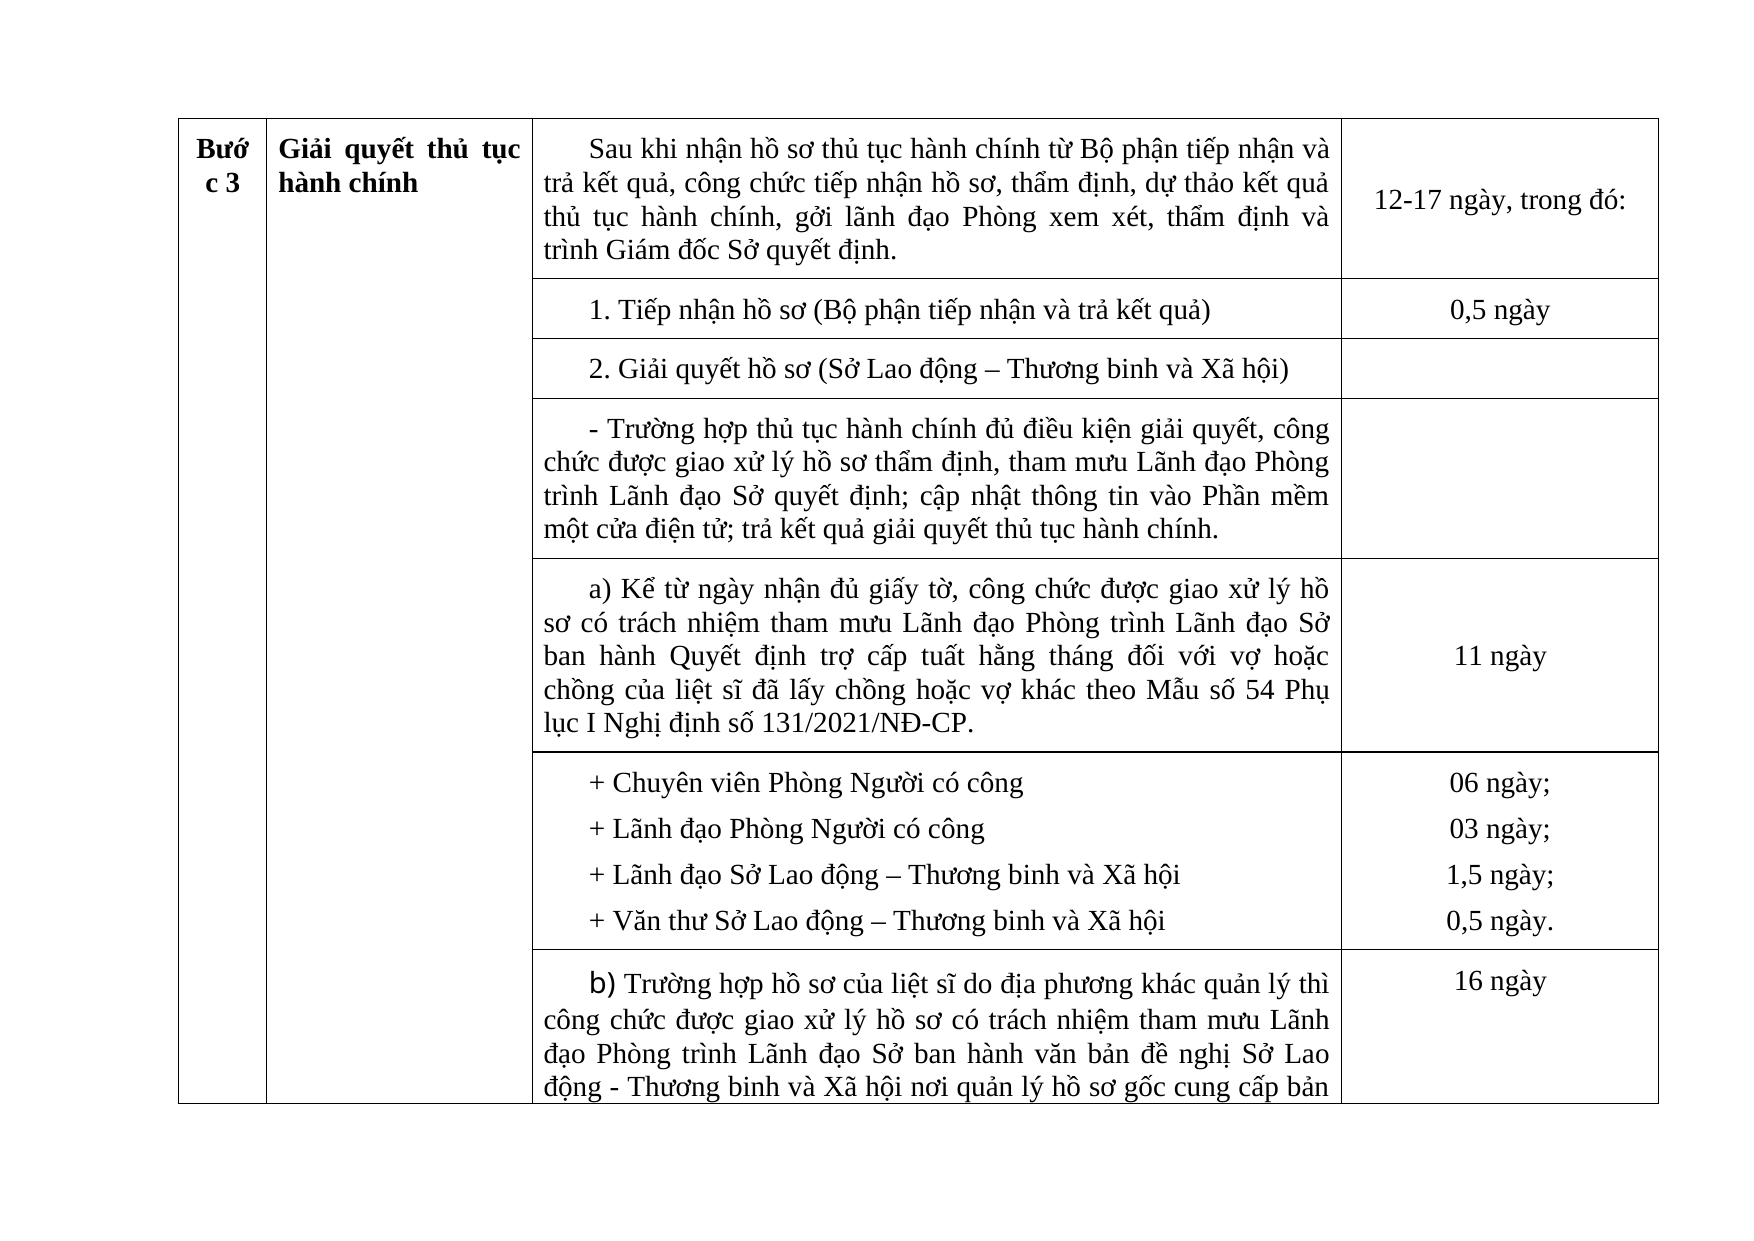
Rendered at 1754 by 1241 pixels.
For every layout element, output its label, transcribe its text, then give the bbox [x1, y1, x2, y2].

table_cell 16 ngày [1342, 950, 1658, 1103]
table_cell - Trường hợp thủ tục hành chính đủ điều kiện giải quyết, công chức được giao xử lý hồ sơ thẩm định, tham mưu Lãnh đạo Phòng trình Lãnh đạo Sở quyết định; cập nhật thông tin vào Phần mềm một cửa điện tử; trả kết quả giải quyết thủ tục hành chính. [533, 399, 1341, 558]
table_cell 11 ngày [1342, 559, 1658, 751]
table_cell Bước 3 [179, 119, 266, 1103]
table_cell Sau khi nhận hồ sơ thủ tục hành chính từ Bộ phận tiếp nhận và trả kết quả, công chức tiếp nhận hồ sơ, thẩm định, dự thảo kết quả thủ tục hành chính, gởi lãnh đạo Phòng xem xét, thẩm định và trình Giám đốc Sở quyết định. [533, 119, 1341, 278]
table_cell 1. Tiếp nhận hồ sơ (Bộ phận tiếp nhận và trả kết quả) [533, 279, 1341, 338]
table_cell Giải quyết thủ tục hành chính [267, 119, 532, 1103]
table_cell 0,5 ngày [1342, 279, 1658, 338]
table_cell 12-17 ngày, trong đó: [1342, 119, 1658, 278]
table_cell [533, 950, 1341, 1103]
table_cell [1342, 339, 1658, 397]
table_cell a) Kể từ ngày nhận đủ giấy tờ, công chức được giao xử lý hồ sơ có trách nhiệm tham mưu Lãnh đạo Phòng trình Lãnh đạo Sở ban hành Quyết định trợ cấp tuất hằng tháng đối với vợ hoặc chồng của liệt sĩ đã lấy chồng hoặc vợ khác theo Mẫu số 54 Phụ lục I Nghị định số 131/2021/NĐ-CP. [533, 559, 1341, 751]
table_cell 06 ngày; 03 ngày; 1,5 ngày; 0,5 ngày. [1342, 753, 1658, 949]
table_cell 2. Giải quyết hồ sơ (Sở Lao động – Thương binh và Xã hội) [533, 339, 1341, 397]
table_cell [1342, 399, 1658, 558]
